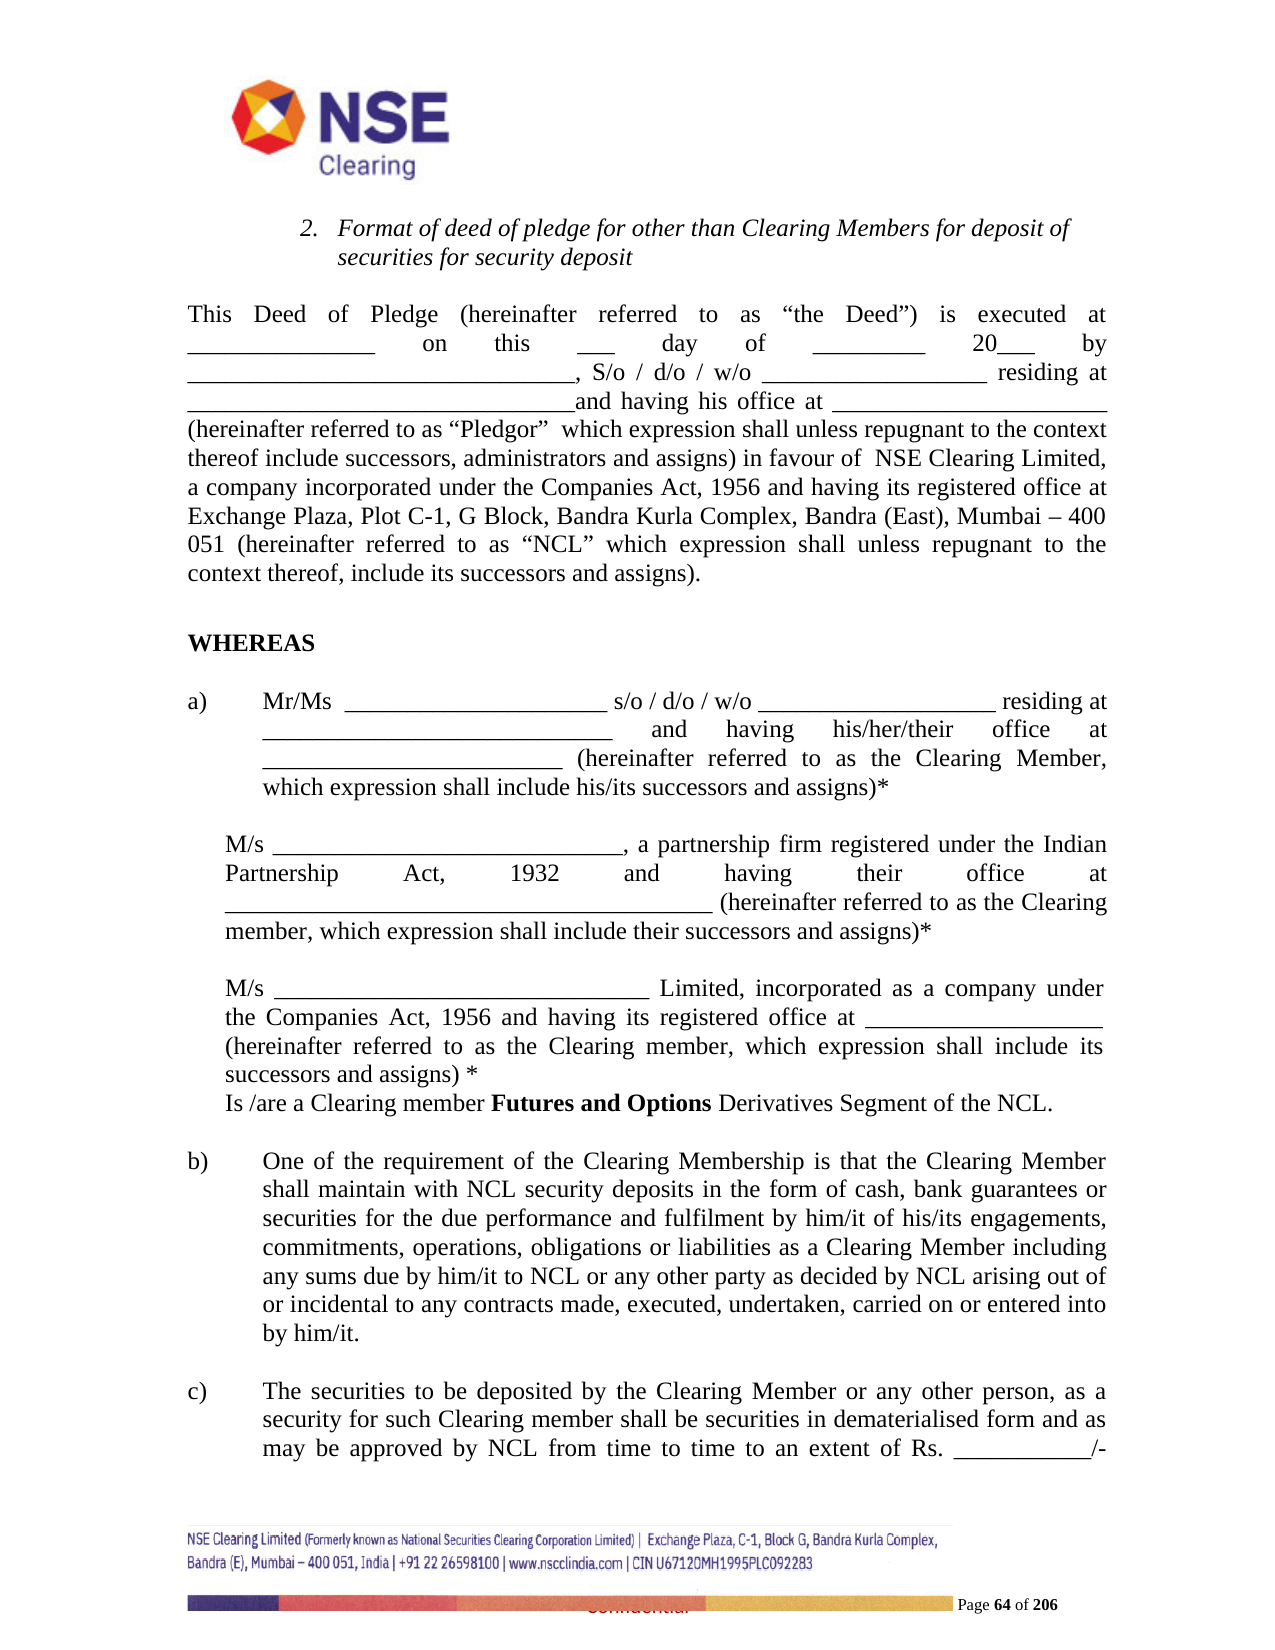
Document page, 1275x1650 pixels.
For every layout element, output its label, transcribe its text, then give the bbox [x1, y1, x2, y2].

text M/s ____________________________, a partnership firm registered under the Indian Partnership Act, 1932 and having their office at _______________________________________ (hereinafter referred to as the Clearing member, which expression shall include their successors and assigns)* [225, 829, 1107, 944]
text WHEREAS [187, 628, 1107, 657]
text M/s ______________________________ Limited, incorporated as a company under the Companies Act, 1956 and having its registered office at ___________________ (hereinafter referred to as the Clearing member, which expression shall include its successors and assigns) * [225, 973, 1104, 1088]
text Is /are a Clearing member Futures and Options Derivatives Segment of the NCL. [225, 1088, 1107, 1117]
picture [187, 1525, 954, 1611]
list One of the requirement of the Clearing Membership is that the Clearing Member shall maintain with NCL security deposits in the form of cash, bank guarantees or securities for the due performance and fulfilment by him/it of his/its engagements, commitments, operations, obligations or liabilities as a Clearing Member including any sums due by him/it to NCL or any other party as decided by NCL arising out of or incidental to any contracts made, executed, undertaken, carried on or entered into by him/it. [187, 1146, 1107, 1347]
picture [187, 75, 493, 185]
text This Deed of Pledge (hereinafter referred to as “the Deed”) is executed at _______________ on this ___ day of _________ 20___ by _______________________________, S/o / d/o / w/o __________________ residing at _______________________________and having his office at ______________________ (hereinafter referred to as “Pledgor” which expression shall unless repugnant to the context thereof include successors, administrators and assigns) in favour of NSE Clearing Limited, a company incorporated under the Companies Act, 1956 and having its registered office at Exchange Plaza, Plot C-1, G Block, Bandra Kurla Complex, Bandra (East), Mumbai – 400 051 (hereinafter referred to as “NCL” which expression shall unless repugnant to the context thereof, include its successors and assigns). [187, 299, 1107, 587]
list Format of deed of pledge for other than Clearing Members for deposit of securities for security deposit [300, 213, 1107, 271]
list Mr/Ms _____________________ s/o / d/o / w/o ___________________ residing at ____________________________ and having his/her/their office at ________________________ (hereinafter referred to as the Clearing Member, which expression shall include his/its successors and assigns)* [187, 686, 1107, 801]
